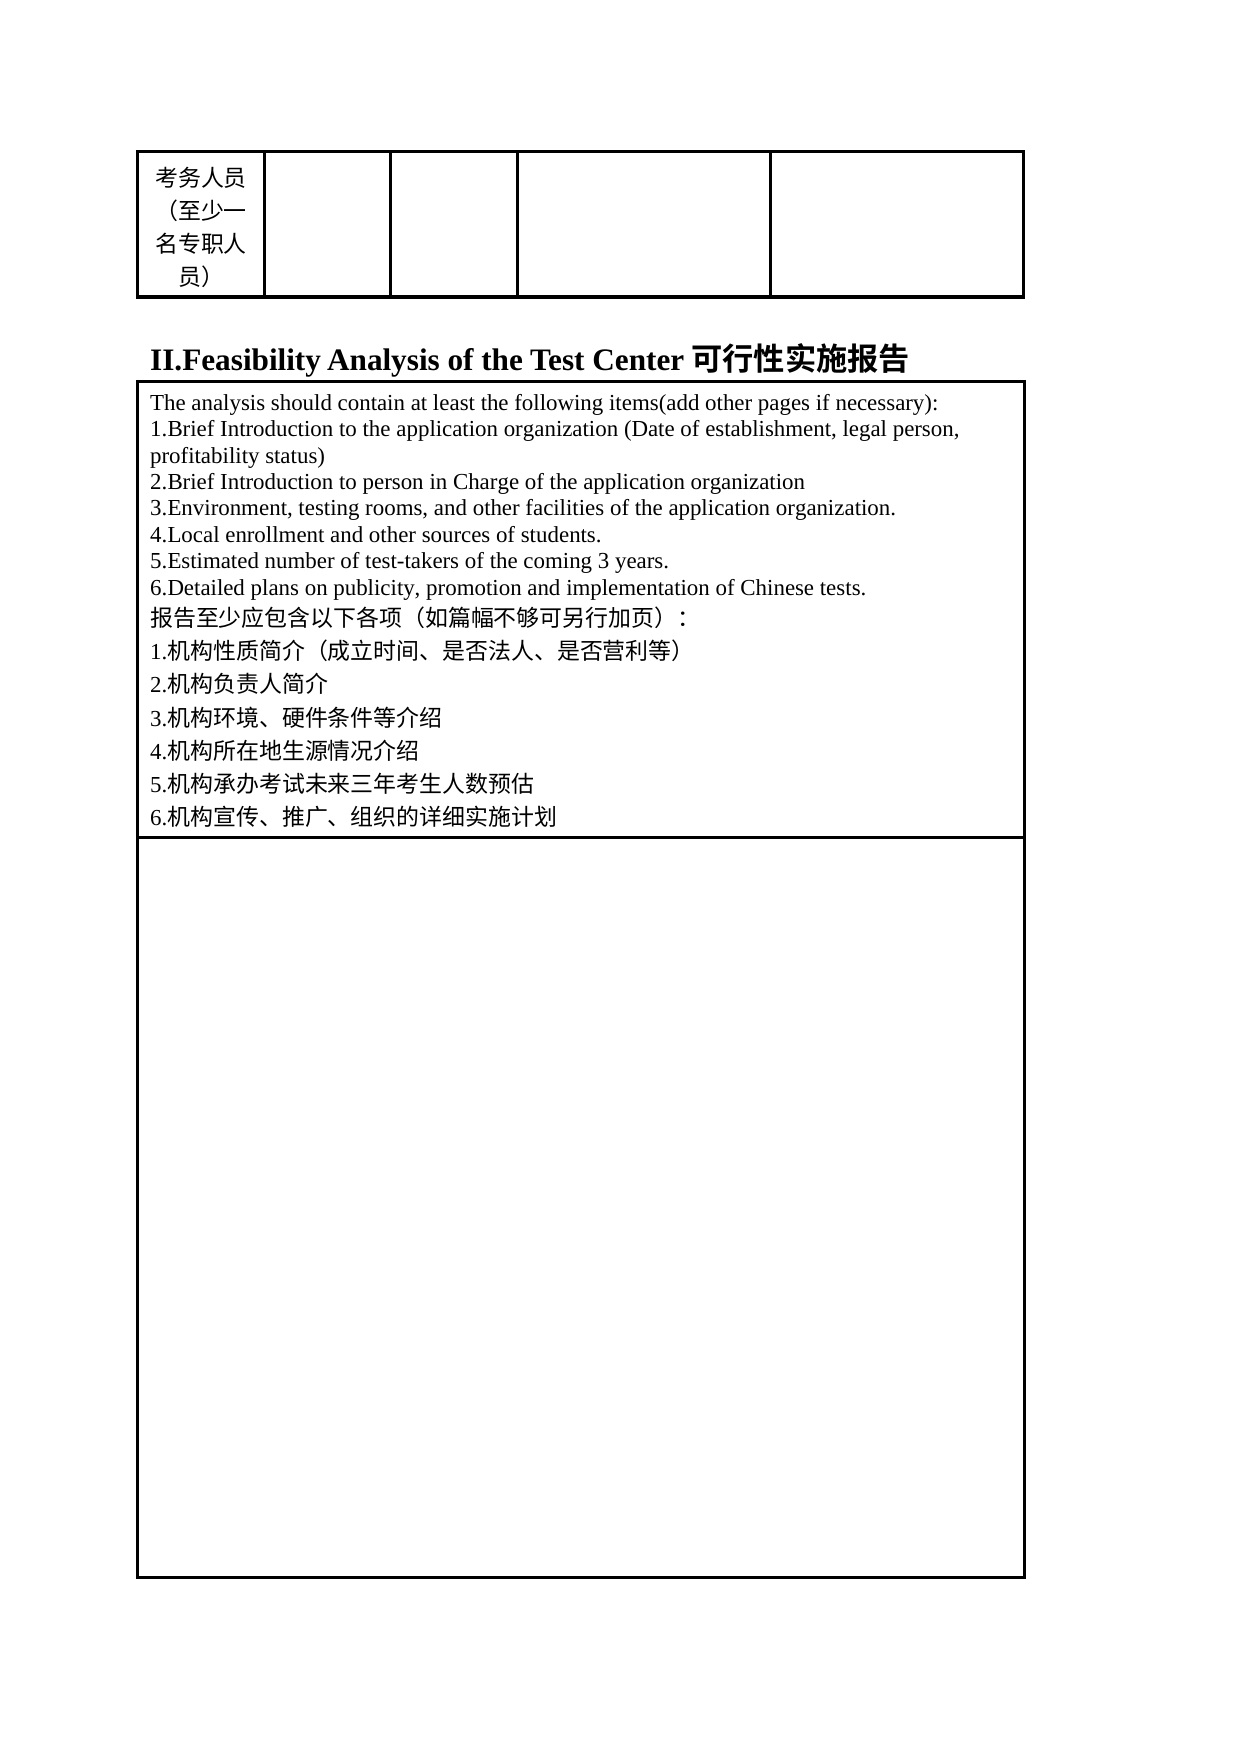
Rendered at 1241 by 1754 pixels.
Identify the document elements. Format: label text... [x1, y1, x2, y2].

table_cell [139, 839, 1023, 1576]
table_cell [266, 153, 389, 295]
table_cell [772, 153, 1022, 295]
table_header The analysis should contain at least the following items(add other pages if necessary): 1.Brief Introduction to the application organization (Date of establishment, legal person, profitability status) 2.Brief Introduction to person in Charge of the application organization 3.Environment, testing rooms, and other facilities of the application organization. 4.Local enrollment and other sources of students. 5.Estimated number of test-takers of the coming 3 years. 6.Detailed plans on publicity, promotion and implementation of Chinese tests. 报告至少应包含以下各项（如篇幅不够可另行加页）： 1.机构性质简介（成立时间、是否法人、是否营利等） 2.机构负责人简介 3.机构环境、硬件条件等介绍 4.机构所在地生源情况介绍 5.机构承办考试未来三年考生人数预估 6.机构宣传、推广、组织的详细实施计划 [139, 383, 1023, 836]
table_cell [519, 153, 769, 295]
table_cell [392, 153, 516, 295]
list II.Feasibility Analysis of the Test Center可行性实施报告 [150, 334, 1090, 380]
